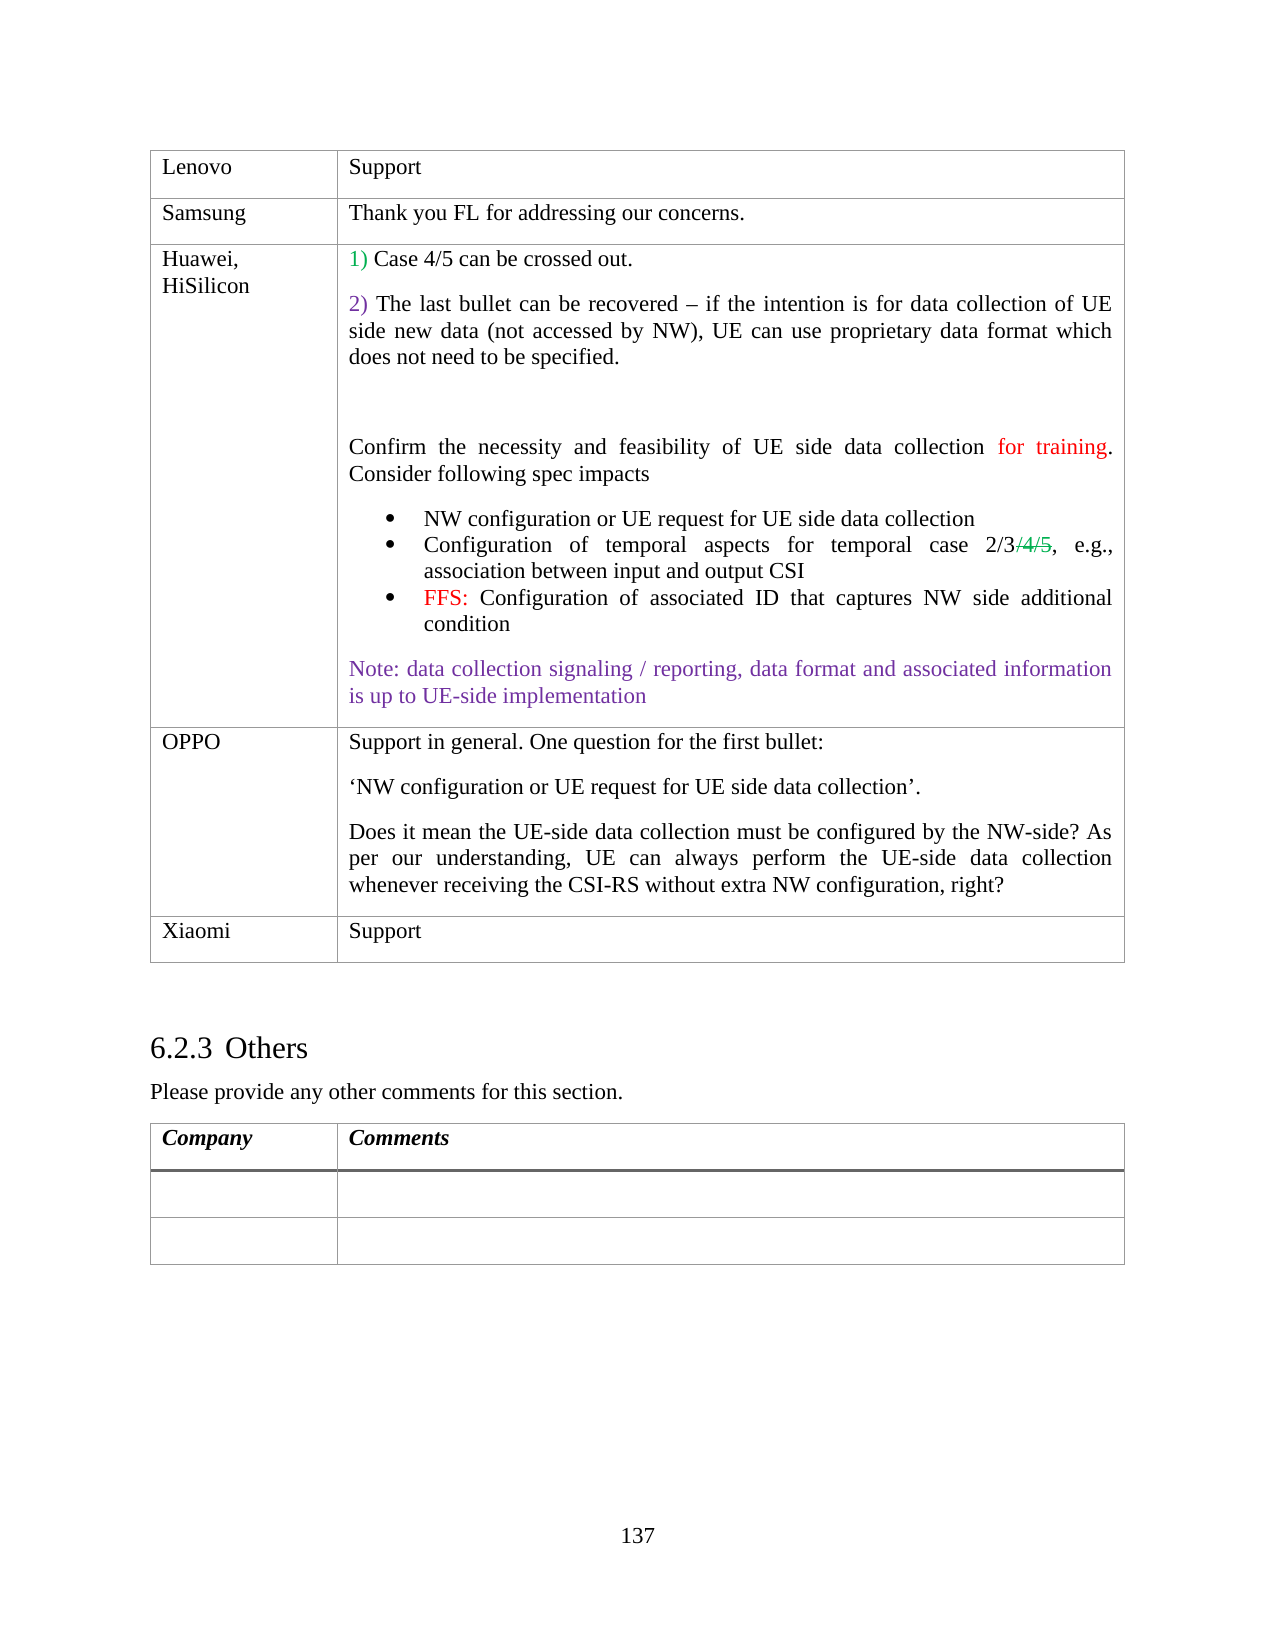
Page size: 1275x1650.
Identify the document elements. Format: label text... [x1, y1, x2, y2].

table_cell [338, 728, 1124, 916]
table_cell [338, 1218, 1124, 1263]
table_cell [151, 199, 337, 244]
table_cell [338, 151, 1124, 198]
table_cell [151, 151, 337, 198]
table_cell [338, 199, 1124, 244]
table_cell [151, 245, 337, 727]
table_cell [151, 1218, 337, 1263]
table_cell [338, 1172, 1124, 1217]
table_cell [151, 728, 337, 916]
subtitle Others [150, 1029, 1125, 1065]
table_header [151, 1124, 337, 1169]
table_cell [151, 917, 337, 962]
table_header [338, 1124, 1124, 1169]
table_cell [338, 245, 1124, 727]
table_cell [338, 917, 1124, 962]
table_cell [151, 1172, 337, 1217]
text Please provide any other comments for this section. [150, 1078, 1125, 1104]
